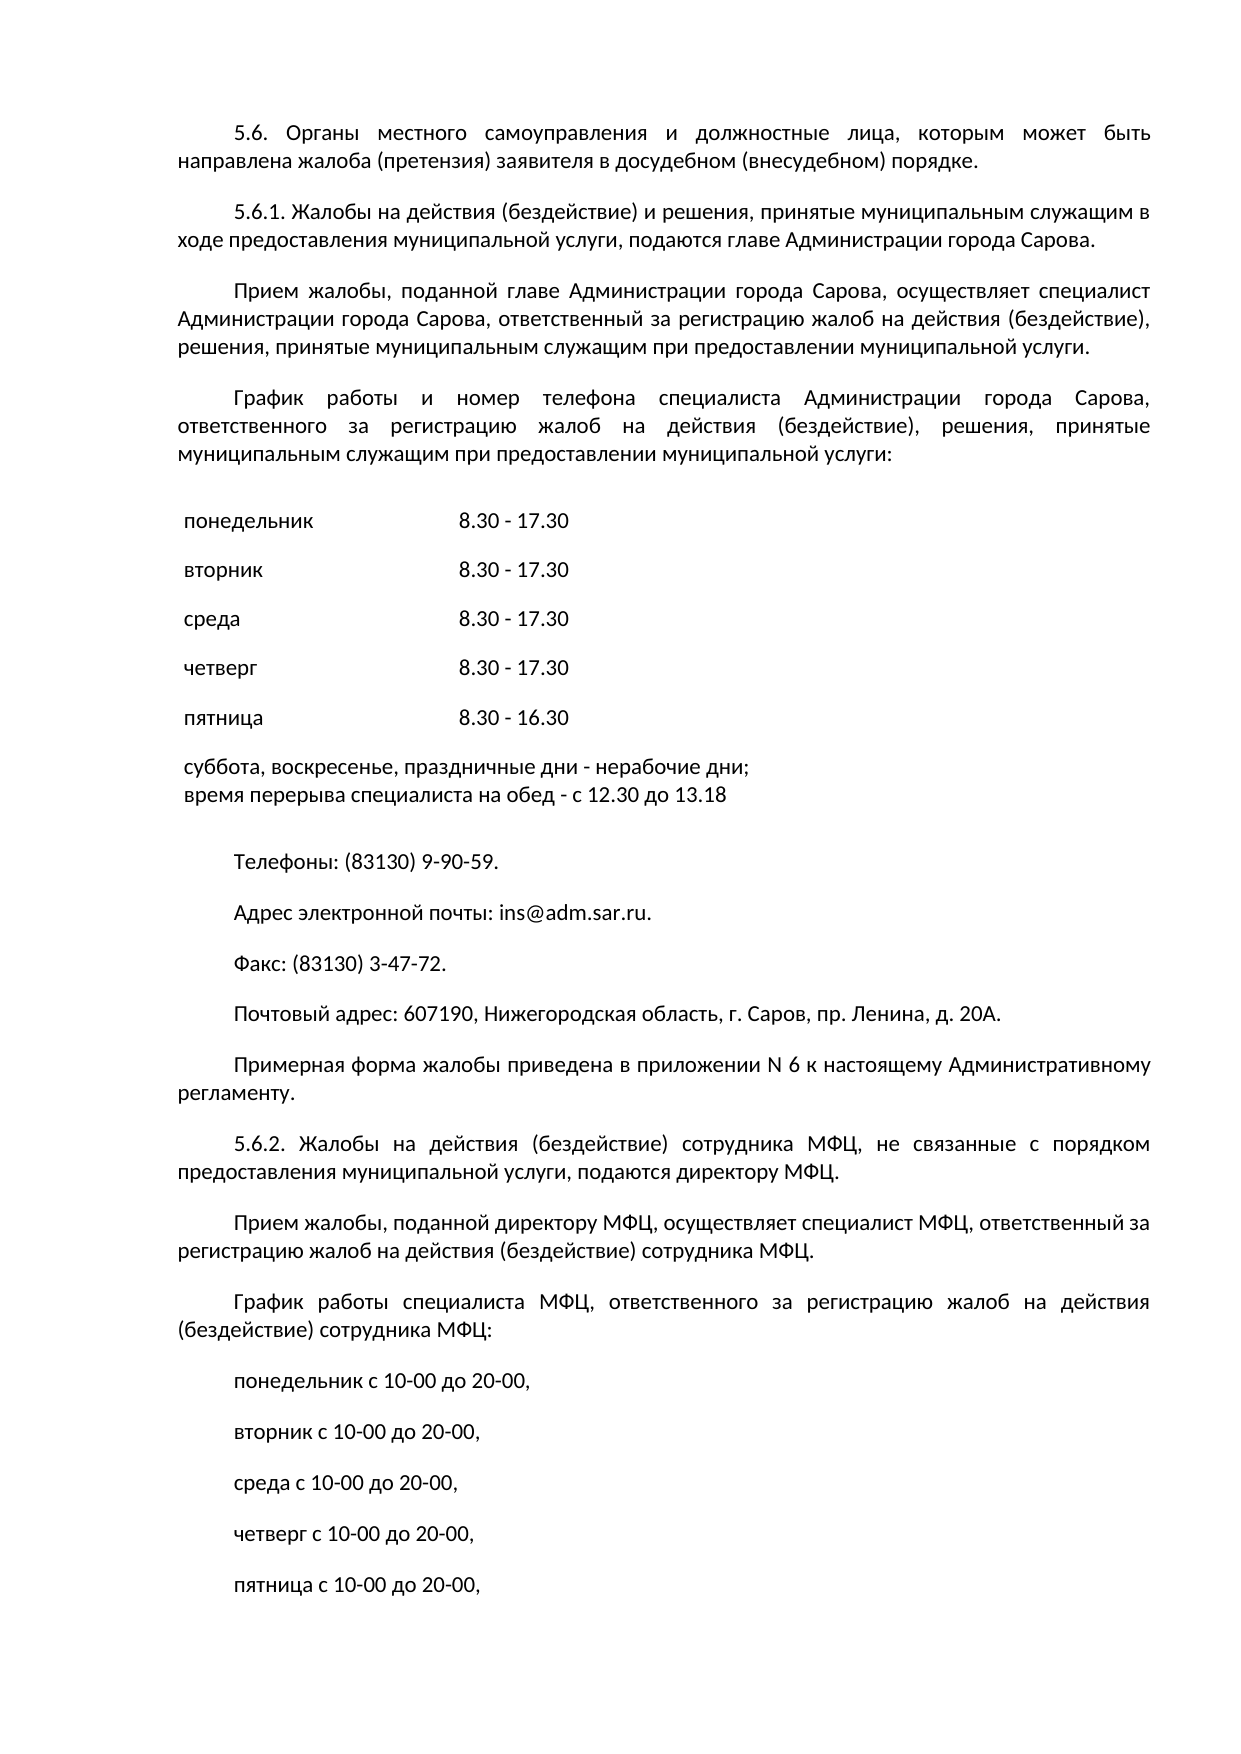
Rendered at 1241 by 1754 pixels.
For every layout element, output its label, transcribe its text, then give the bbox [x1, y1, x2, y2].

table_cell 8.30 - 16.30 [452, 692, 984, 741]
table_cell пятница [177, 692, 452, 741]
table_cell 8.30 - 17.30 [452, 544, 984, 594]
text Прием жалобы, поданной главе Администрации города Сарова, осуществляет специалист Администрации города Сарова, ответственный за регистрацию жалоб на действия (бездействие), решения, принятые муниципальным служащим при предоставлении муниципальной услуги. [177, 276, 1152, 360]
text Факс: (83130) 3-47-72. [177, 949, 1152, 977]
table_header понедельник [177, 495, 452, 544]
text Телефоны: (83130) 9-90-59. [177, 847, 1152, 875]
table_cell среда [177, 594, 452, 643]
text Адрес электронной почты: ins@adm.sar.ru. [177, 898, 1152, 926]
text понедельник с 10-00 до 20-00, [177, 1366, 1152, 1394]
text пятница с 10-00 до 20-00, [177, 1570, 1152, 1598]
text 5.6.2. Жалобы на действия (бездействие) сотрудника МФЦ, не связанные с порядком предоставления муниципальной услуги, подаются директору МФЦ. [177, 1129, 1152, 1186]
table_cell вторник [177, 544, 452, 594]
table_cell 8.30 - 17.30 [452, 643, 984, 692]
table_header 8.30 - 17.30 [452, 495, 984, 544]
text График работы и номер телефона специалиста Администрации города Сарова, ответственного за регистрацию жалоб на действия (бездействие), решения, принятые муниципальным служащим при предоставлении муниципальной услуги: [177, 383, 1152, 467]
table_cell 8.30 - 17.30 [452, 594, 984, 643]
text 5.6.1. Жалобы на действия (бездействие) и решения, принятые муниципальным служащим в ходе предоставления муниципальной услуги, подаются главе Администрации города Сарова. [177, 197, 1152, 253]
text вторник с 10-00 до 20-00, [177, 1417, 1152, 1445]
text Почтовый адрес: 607190, Нижегородская область, г. Саров, пр. Ленина, д. 20А. [177, 999, 1152, 1028]
text График работы специалиста МФЦ, ответственного за регистрацию жалоб на действия (бездействие) сотрудника МФЦ: [177, 1287, 1152, 1343]
table_cell четверг [177, 643, 452, 692]
text Прием жалобы, поданной директору МФЦ, осуществляет специалист МФЦ, ответственный за регистрацию жалоб на действия (бездействие) сотрудника МФЦ. [177, 1208, 1152, 1264]
table_cell суббота, воскресенье, праздничные дни - нерабочие дни; время перерыва специалиста на обед - с 12.30 до 13.18 [177, 741, 984, 819]
text среда с 10-00 до 20-00, [177, 1468, 1152, 1496]
text четверг с 10-00 до 20-00, [177, 1519, 1152, 1547]
text 5.6. Органы местного самоуправления и должностные лица, которым может быть направлена жалоба (претензия) заявителя в досудебном (внесудебном) порядке. [177, 118, 1152, 174]
text Примерная форма жалобы приведена в приложении N 6 к настоящему Административному регламенту. [177, 1051, 1152, 1107]
